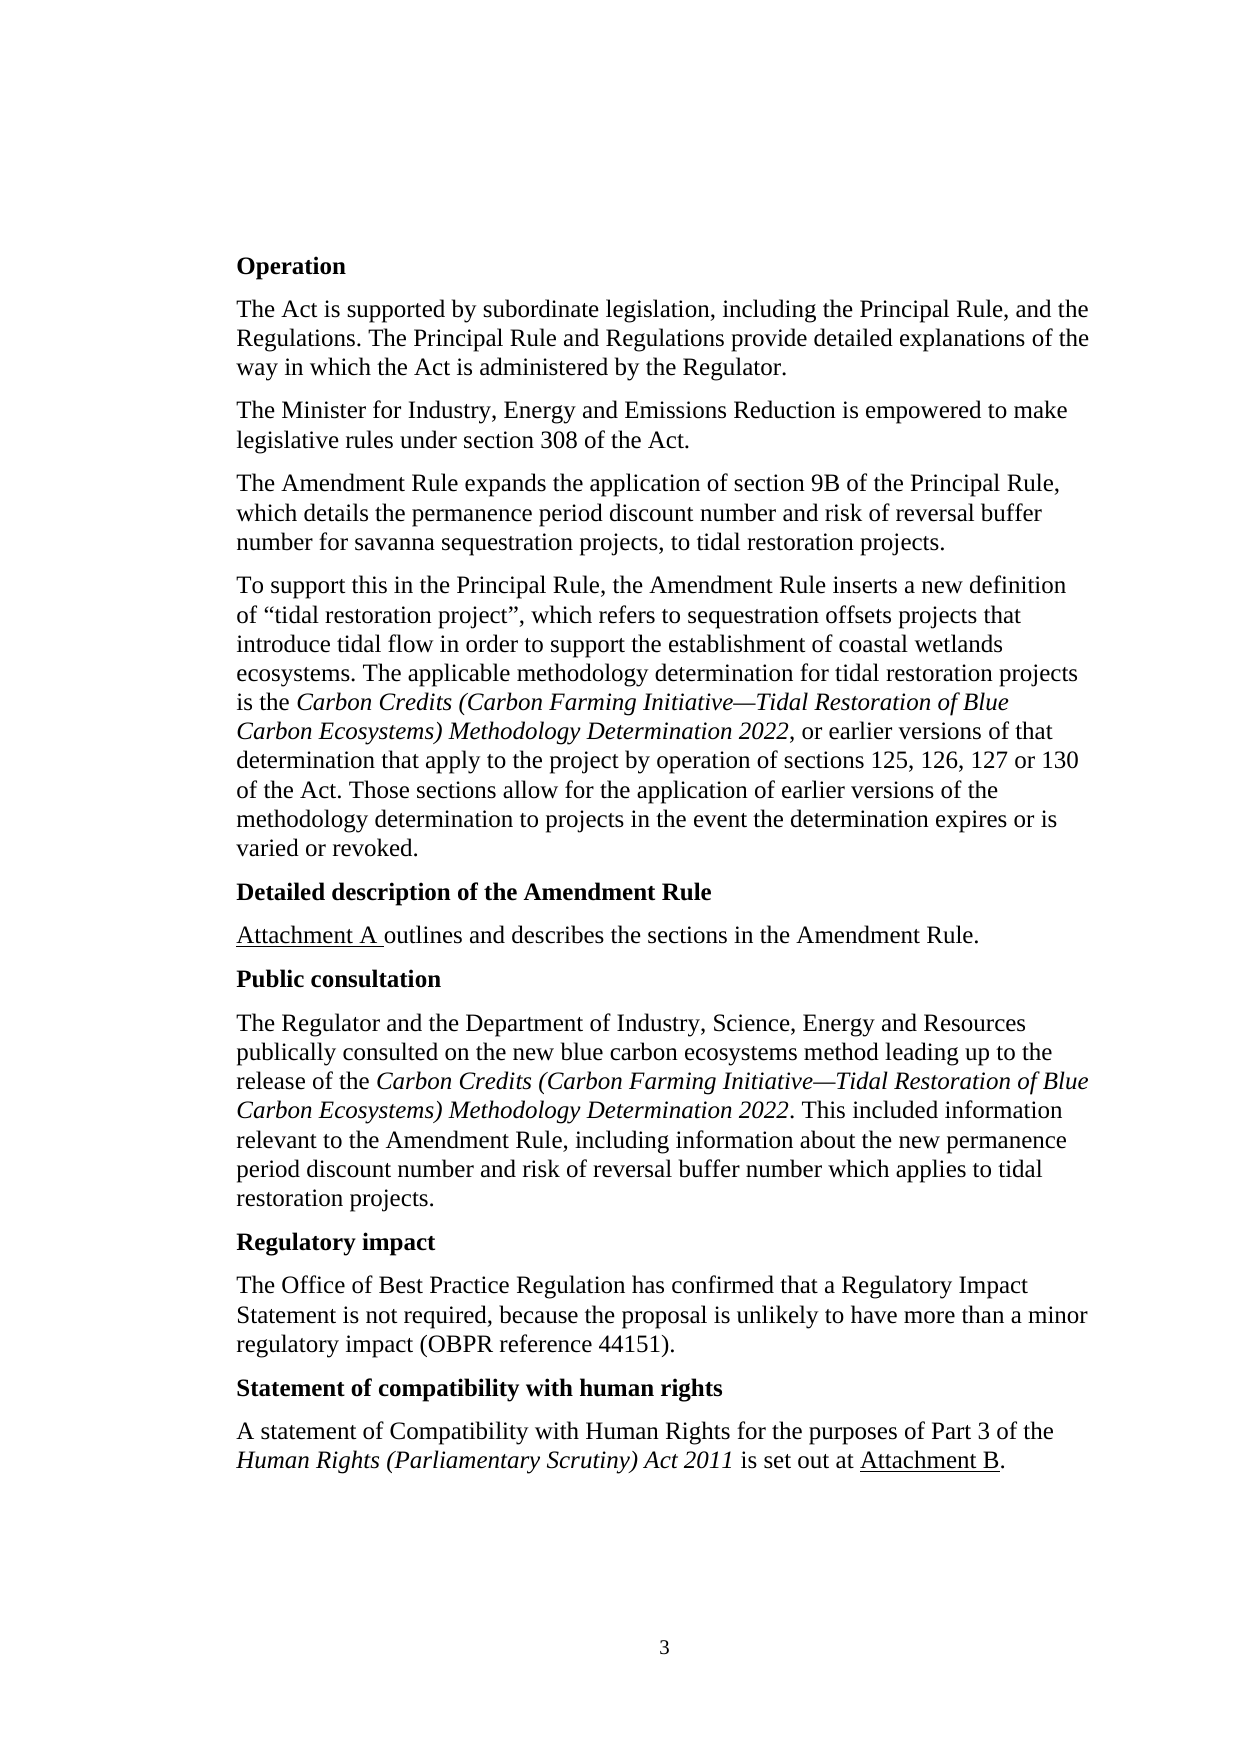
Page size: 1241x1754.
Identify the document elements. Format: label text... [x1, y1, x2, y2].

text A statement of Compatibility with Human Rights for the purposes of Part 3 of the Human Rights (Parliamentary Scrutiny) Act 2011 is set out at Attachment B. [236, 1416, 1092, 1474]
text The Regulator and the Department of Industry, Science, Energy and Resources publically consulted on the new blue carbon ecosystems method leading up to the release of the Carbon Credits (Carbon Farming Initiative—Tidal Restoration of Blue Carbon Ecosystems) Methodology Determination 2022. This included information relevant to the Amendment Rule, including information about the new permanence period discount number and risk of reversal buffer number which applies to tidal restoration projects. [236, 1008, 1092, 1212]
text Attachment A outlines and describes the sections in the Amendment Rule. [236, 920, 1092, 949]
text Detailed description of the Amendment Rule [236, 876, 1092, 906]
text The Office of Best Practice Regulation has confirmed that a Regulatory Impact Statement is not required, because the proposal is unlikely to have more than a minor regulatory impact (OBPR reference 44151). [236, 1270, 1092, 1358]
text The Act is supported by subordinate legislation, including the Principal Rule, and the Regulations. The Principal Rule and Regulations provide detailed explanations of the way in which the Act is administered by the Regulator. [236, 294, 1092, 381]
text Public consultation [236, 964, 1092, 993]
text Regulatory impact [236, 1226, 1092, 1256]
text The Amendment Rule expands the application of section 9B of the Principal Rule, which details the permanence period discount number and risk of reversal buffer number for savanna sequestration projects, to tidal restoration projects. [236, 468, 1092, 556]
text Operation [236, 251, 1092, 280]
text The Minister for Industry, Energy and Emissions Reduction is empowered to make legislative rules under section 308 of the Act. [236, 395, 1092, 453]
text Statement of compatibility with human rights [236, 1372, 1092, 1401]
text To support this in the Principal Rule, the Amendment Rule inserts a new definition of “tidal restoration project”, which refers to sequestration offsets projects that introduce tidal flow in order to support the establishment of coastal wetlands ecosystems. The applicable methodology determination for tidal restoration projects is the Carbon Credits (Carbon Farming Initiative—Tidal Restoration of Blue Carbon Ecosystems) Methodology Determination 2022, or earlier versions of that determination that apply to the project by operation of sections 125, 126, 127 or 130 of the Act. Those sections allow for the application of earlier versions of the methodology determination to projects in the event the determination expires or is varied or revoked. [236, 570, 1092, 862]
